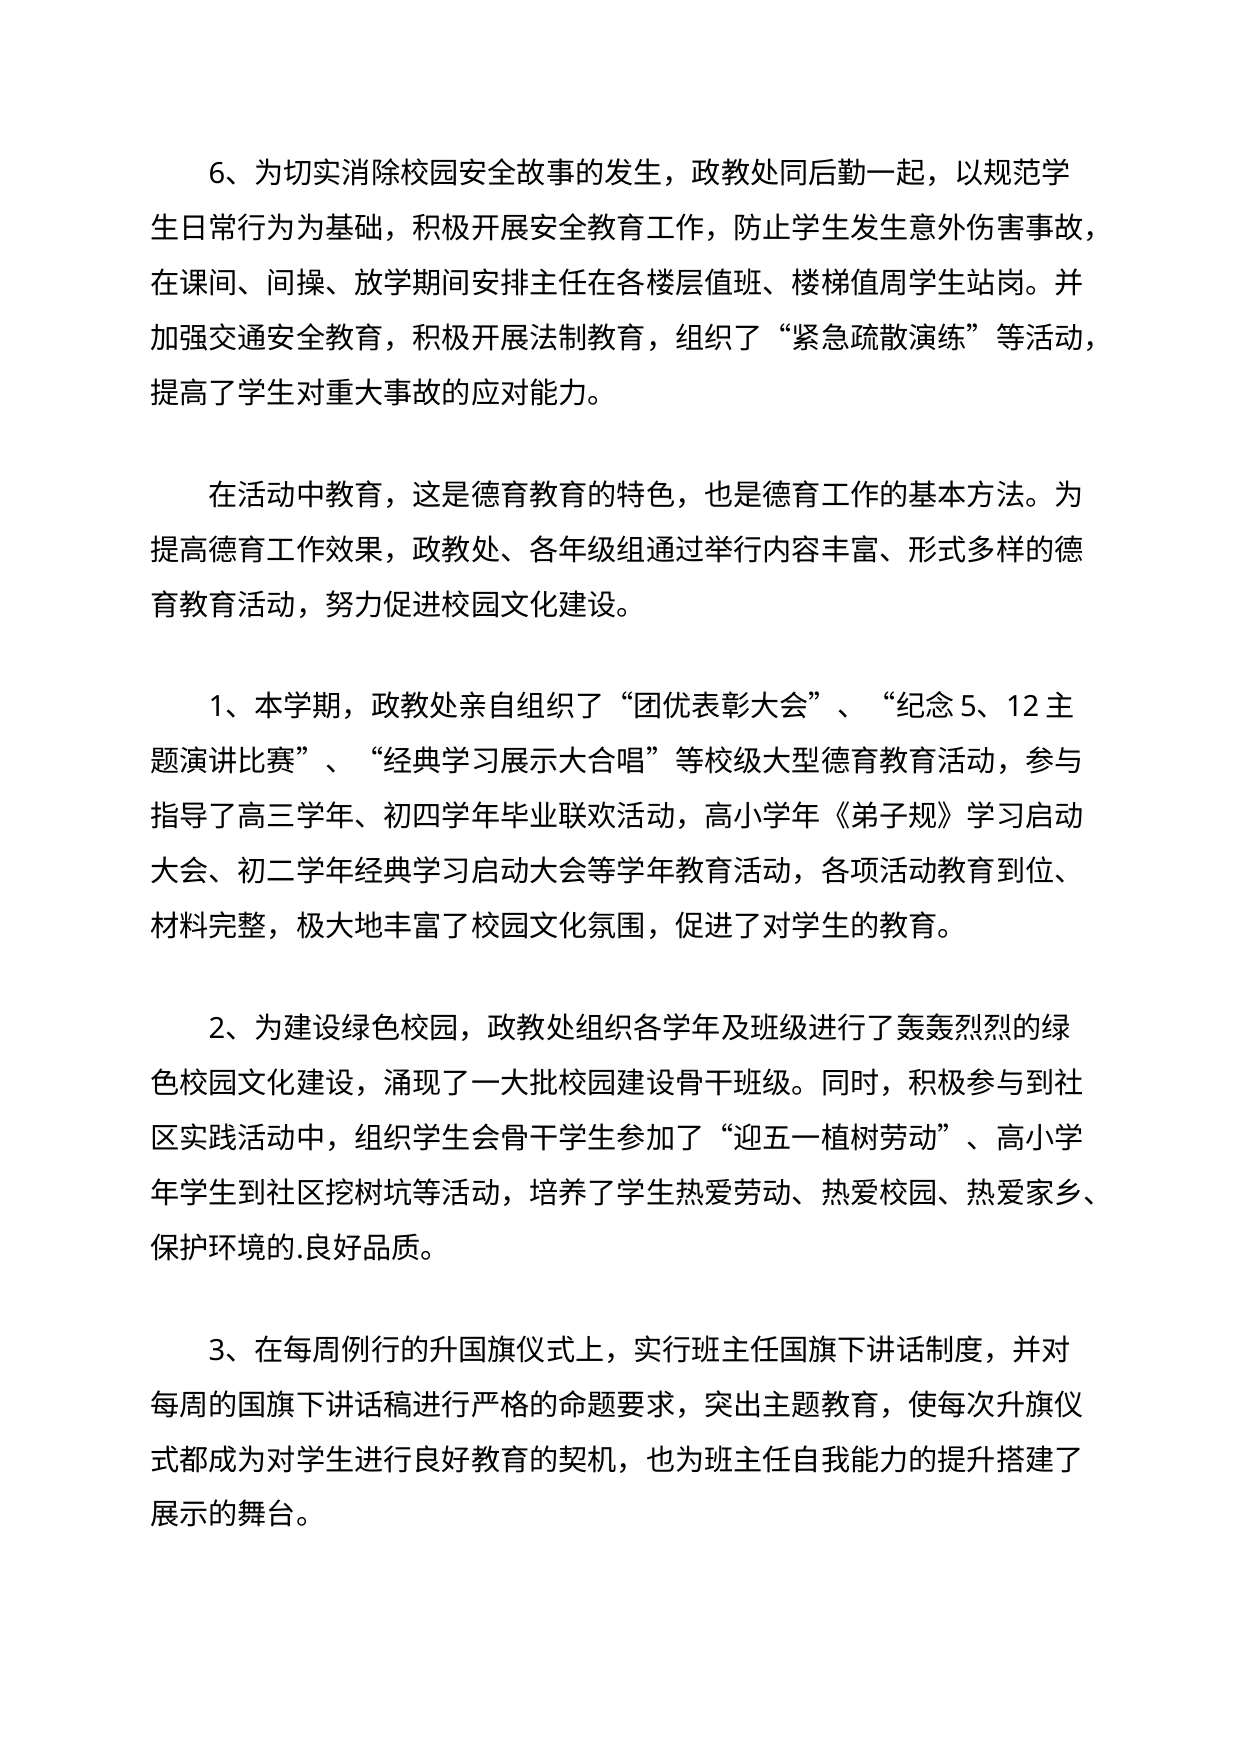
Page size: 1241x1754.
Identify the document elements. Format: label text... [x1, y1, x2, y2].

text 2、为建设绿色校园，政教处组织各学年及班级进行了轰轰烈烈的绿色校园文化建设，涌现了一大批校园建设骨干班级。同时，积极参与到社区实践活动中，组织学生会骨干学生参加了“迎五一植树劳动”、高小学年学生到社区挖树坑等活动，培养了学生热爱劳动、热爱校园、热爱家乡、保护环境的.良好品质。 [150, 1004, 1090, 1267]
text 在活动中教育，这是德育教育的特色，也是德育工作的基本方法。为提高德育工作效果，政教处、各年级组通过举行内容丰富、形式多样的德育教育活动，努力促进校园文化建设。 [150, 471, 1090, 623]
text 1、本学期，政教处亲自组织了“团优表彰大会”、“纪念5、12主题演讲比赛”、“经典学习展示大合唱”等校级大型德育教育活动，参与指导了高三学年、初四学年毕业联欢活动，高小学年《弟子规》学习启动大会、初二学年经典学习启动大会等学年教育活动，各项活动教育到位、材料完整，极大地丰富了校园文化氛围，促进了对学生的教育。 [150, 683, 1090, 945]
text 6、为切实消除校园安全故事的发生，政教处同后勤一起，以规范学生日常行为为基础，积极开展安全教育工作，防止学生发生意外伤害事故，在课间、间操、放学期间安排主任在各楼层值班、楼梯值周学生站岗。并加强交通安全教育，积极开展法制教育，组织了“紧急疏散演练”等活动，提高了学生对重大事故的应对能力。 [150, 150, 1090, 412]
text 3、在每周例行的升国旗仪式上，实行班主任国旗下讲话制度，并对每周的国旗下讲话稿进行严格的命题要求，突出主题教育，使每次升旗仪式都成为对学生进行良好教育的契机，也为班主任自我能力的提升搭建了展示的舞台。 [150, 1326, 1090, 1533]
